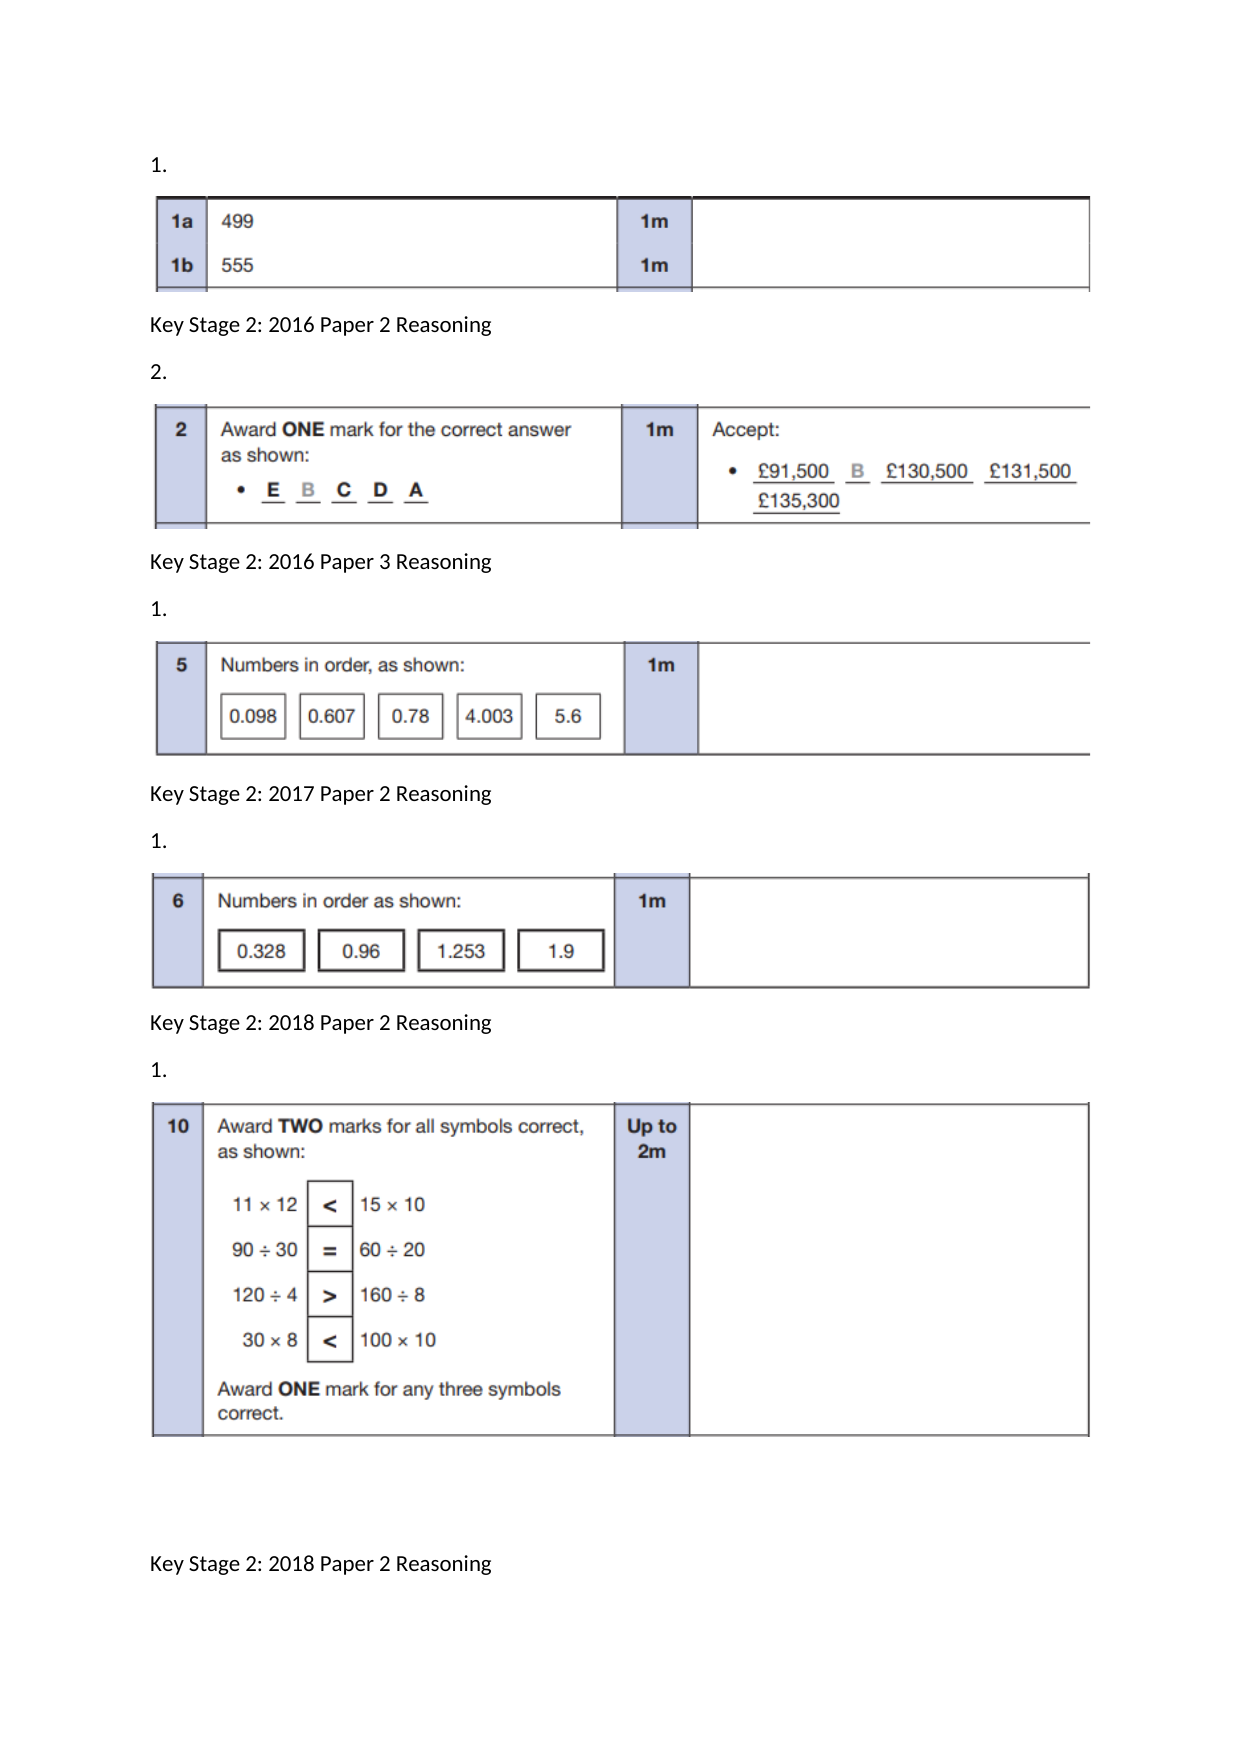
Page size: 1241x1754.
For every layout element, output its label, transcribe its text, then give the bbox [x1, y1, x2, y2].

text 1. [150, 150, 1090, 178]
text 2. [150, 357, 1090, 385]
picture [150, 1102, 1091, 1437]
picture [150, 196, 1091, 292]
picture [150, 641, 1091, 761]
text 1. [150, 1055, 1090, 1083]
picture [150, 404, 1091, 529]
picture [150, 873, 1091, 990]
text Key Stage 2: 2016 Paper 2 Reasoning [150, 311, 1090, 338]
text 1. [150, 826, 1090, 854]
text Key Stage 2: 2018 Paper 2 Reasoning [150, 1008, 1090, 1036]
text Key Stage 2: 2017 Paper 2 Reasoning [150, 779, 1090, 808]
text Key Stage 2: 2016 Paper 3 Reasoning [150, 547, 1090, 575]
text Key Stage 2: 2018 Paper 2 Reasoning [150, 1549, 1090, 1577]
text 1. [150, 594, 1090, 622]
